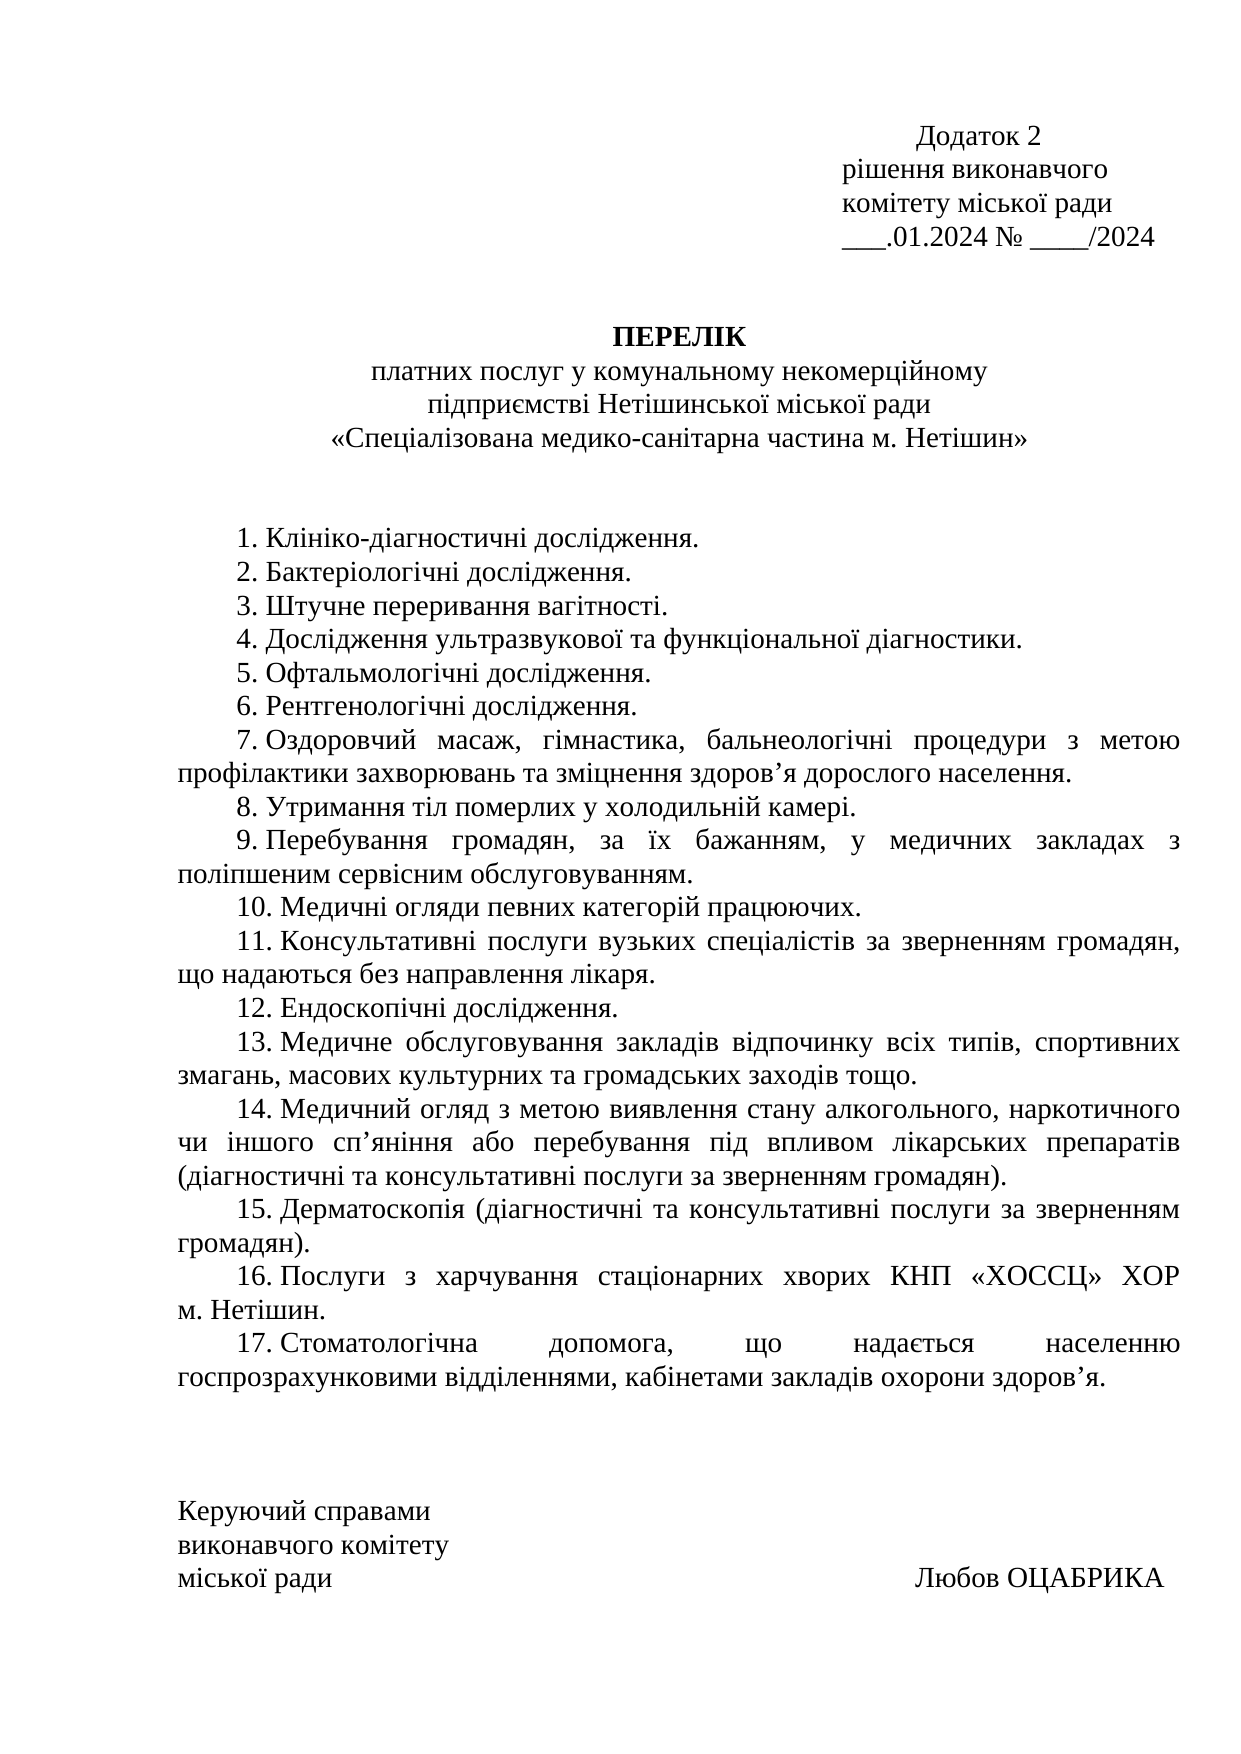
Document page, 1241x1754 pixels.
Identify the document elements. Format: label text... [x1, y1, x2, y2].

text «Спеціалізована медико-санітарна частина м. Нетішин» [177, 420, 1181, 453]
text 4. Дослідження ультразвукової та функціональної діагностики. [177, 621, 1181, 655]
text 3. Штучне переривання вагітності. [177, 588, 1181, 621]
text міської ради Любов ОЦАБРИКА [177, 1560, 1181, 1594]
text 15. Дерматоскопія (діагностичні та консультативні послуги за зверненням громадян). [177, 1191, 1181, 1258]
text Додаток 2 [842, 118, 1181, 152]
text 9. Перебування громадян, за їх бажанням, у медичних закладах з поліпшеним сервісним обслуговуванням. [177, 822, 1181, 889]
text 14. Медичний огляд з метою виявлення стану алкогольного, наркотичного чи іншого сп’яніння або перебування під впливом лікарських препаратів (діагностичні та консультативні послуги за зверненням громадян). [177, 1091, 1181, 1191]
text 10. Медичні огляди певних категорій працюючих. [177, 889, 1181, 923]
text рішення виконавчого [842, 152, 1181, 185]
text 13. Медичне обслуговування закладів відпочинку всіх типів, спортивних змагань, масових культурних та громадських заходів тощо. [177, 1024, 1181, 1091]
text підприємстві Нетішинської міської ради [177, 386, 1181, 420]
text виконавчого комітету [177, 1527, 1181, 1560]
text 6. Рентгенологічні дослідження. [177, 688, 1181, 722]
text 5. Офтальмологічні дослідження. [177, 655, 1181, 688]
text комітету міської ради [842, 185, 1181, 219]
text ПЕРЕЛІК [177, 319, 1181, 353]
text 7. Оздоровчий масаж, гімнастика, бальнеологічні процедури з метою профілактики захворювань та зміцнення здоров’я дорослого населення. [177, 722, 1181, 789]
text 2. Бактеріологічні дослідження. [177, 554, 1181, 588]
text ___.01.2024 № ____/2024 [842, 219, 1181, 252]
text 12. Ендоскопічні дослідження. [177, 990, 1181, 1024]
text 11. Консультативні послуги вузьких спеціалістів за зверненням громадян, що надаються без направлення лікаря. [177, 923, 1181, 990]
text 17. Стоматологічна допомога, що надається населенню госпрозрахунковими відділеннями, кабінетами закладів охорони здоров’я. [177, 1326, 1181, 1393]
text Керуючий справами [177, 1493, 1181, 1527]
text 8. Утримання тіл померлих у холодильній камері. [177, 789, 1181, 822]
text 16. Послуги з харчування стаціонарних хворих КНП «ХОССЦ» ХОР м. Нетішин. [177, 1258, 1181, 1326]
text платних послуг у комунальному некомерційному [177, 353, 1181, 386]
text 1. Клініко-діагностичні дослідження. [177, 521, 1181, 554]
